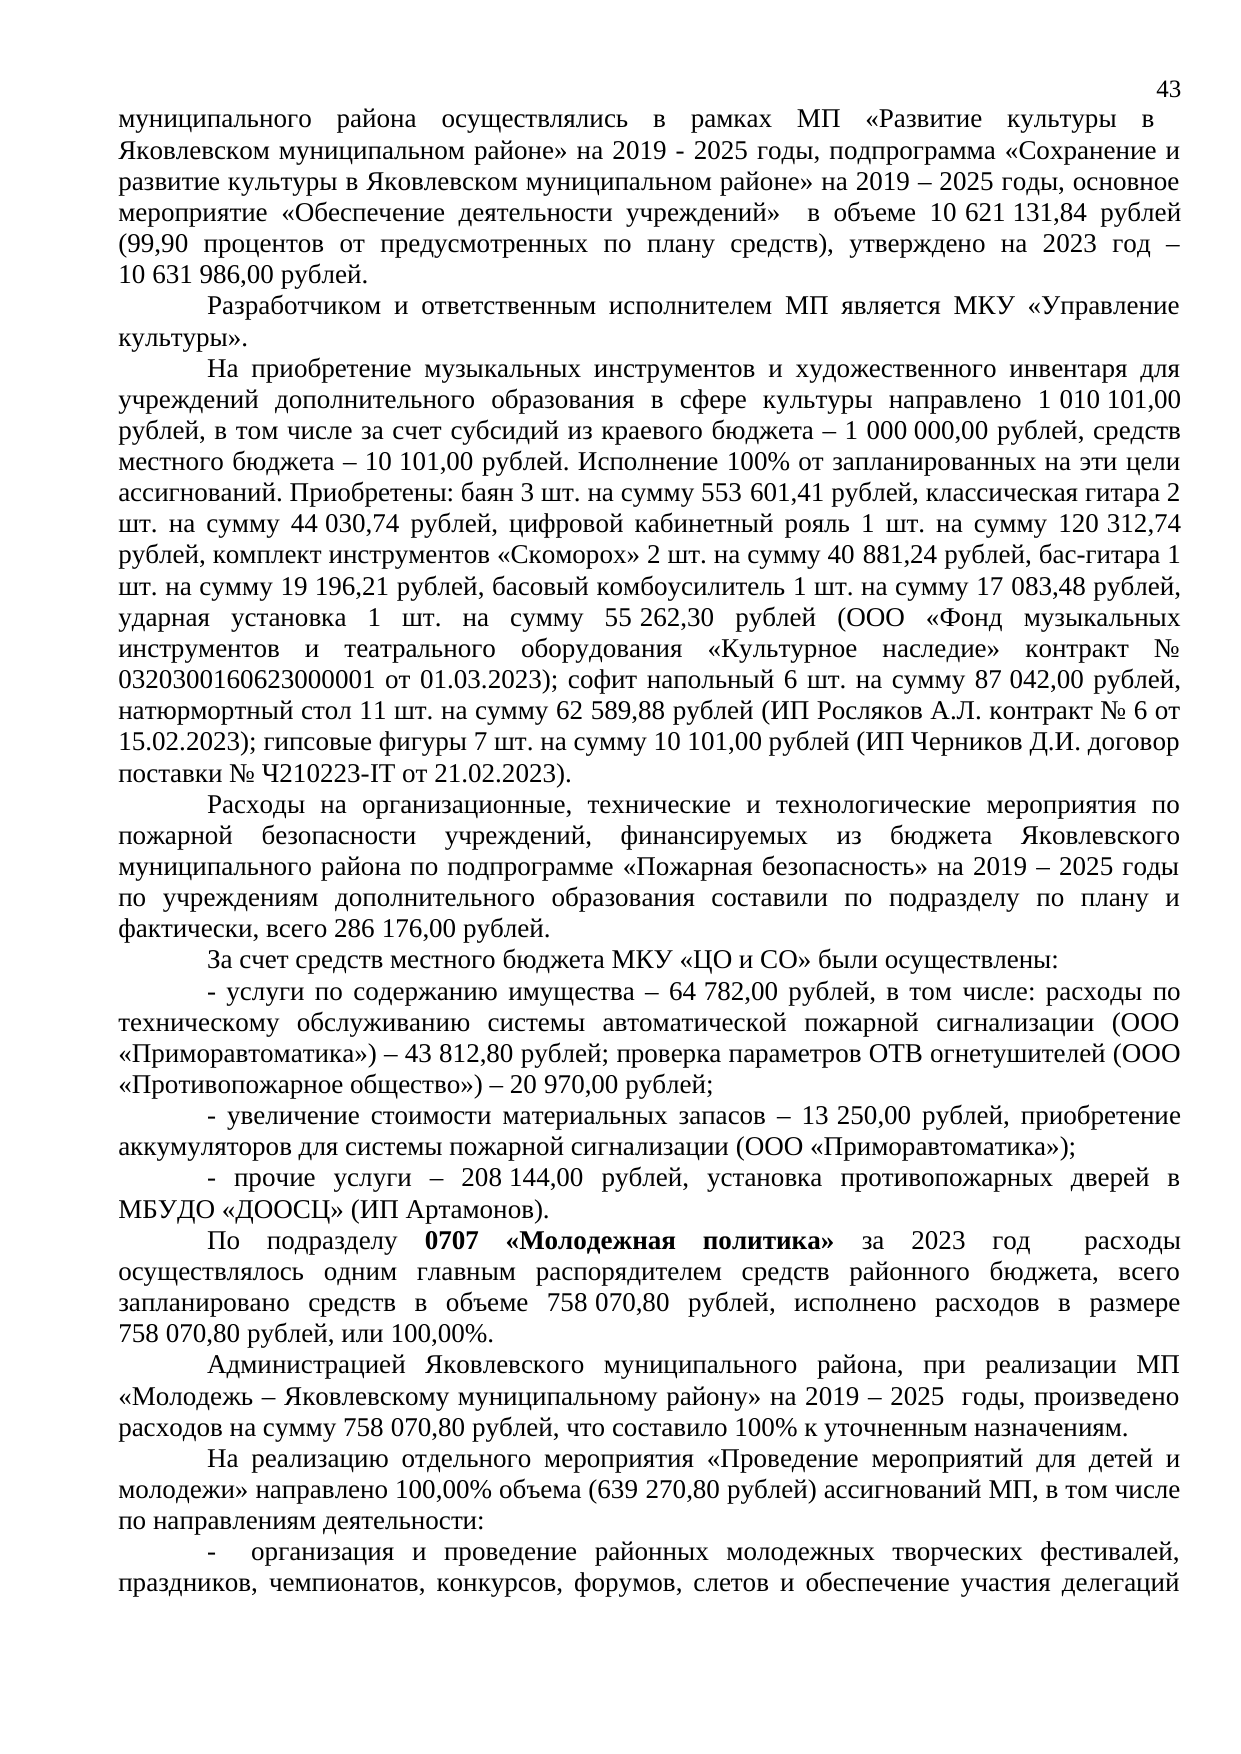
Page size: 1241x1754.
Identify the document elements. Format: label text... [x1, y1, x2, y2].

text - услуги по содержанию имущества – 64 782,00 рублей, в том числе: расходы по техническому обслуживанию системы автоматической пожарной сигнализации (ООО «Приморавтоматика») – 43 812,80 рублей; проверка параметров ОТВ огнетушителей (ООО «Противопожарное общество») – 20 970,00 рублей; [118, 975, 1181, 1099]
text - прочие услуги – 208 144,00 рублей, установка противопожарных дверей в МБУДО «ДООСЦ» (ИП Артамонов). [118, 1162, 1181, 1224]
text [118, 103, 1181, 289]
text На приобретение музыкальных инструментов и художественного инвентаря для учреждений дополнительного образования в сфере культуры направлено 1 010 101,00 рублей, в том числе за счет субсидий из краевого бюджета – 1 000 000,00 рублей, средств местного бюджета – 10 101,00 рублей. Исполнение 100% от запланированных на эти цели ассигнований. Приобретены: баян 3 шт. на сумму 553 601,41 рублей, классическая гитара 2 шт. на сумму 44 030,74 рублей, цифровой кабинетный рояль 1 шт. на сумму 120 312,74 рублей, комплект инструментов «Скоморох» 2 шт. на сумму 40 881,24 рублей, бас-гитара 1 шт. на сумму 19 196,21 рублей, басовый комбоусилитель 1 шт. на сумму 17 083,48 рублей, ударная установка 1 шт. на сумму 55 262,30 рублей (ООО «Фонд музыкальных инструментов и театрального оборудования «Культурное наследие» контракт № 0320300160623000001 от 01.03.2023); софит напольный 6 шт. на сумму 87 042,00 рублей, натюрмортный стол 11 шт. на сумму 62 589,88 рублей (ИП Росляков А.Л. контракт № 6 от 15.02.2023); гипсовые фигуры 7 шт. на сумму 10 101,00 рублей (ИП Черников Д.И. договор поставки № Ч210223-IT от 21.02.2023). [118, 352, 1181, 788]
text - увеличение стоимости материальных запасов – 13 250,00 рублей, приобретение аккумуляторов для системы пожарной сигнализации (ООО «Приморавтоматика»); [118, 1099, 1181, 1162]
text Разработчиком и ответственным исполнителем МП является МКУ «Управление культуры». [118, 289, 1181, 352]
text За счет средств местного бюджета МКУ «ЦО и СО» были осуществлены: [118, 943, 1181, 975]
text Расходы на организационные, технические и технологические мероприятия по пожарной безопасности учреждений, финансируемых из бюджета Яковлевского муниципального района по подпрограмме «Пожарная безопасность» на 2019 – 2025 годы по учреждениям дополнительного образования составили по подразделу по плану и фактически, всего 286 176,00 рублей. [118, 788, 1181, 943]
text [118, 1535, 1181, 1598]
text По подразделу 0707 «Молодежная политика» за 2023 год расходы осуществлялось одним главным распорядителем средств районного бюджета, всего запланировано средств в объеме 758 070,80 рублей, исполнено расходов в размере 758 070,80 рублей, или 100,00%. [118, 1224, 1181, 1348]
text Администрацией Яковлевского муниципального района, при реализации МП «Молодежь – Яковлевскому муниципальному району» на 2019 – 2025 годы, произведено расходов на сумму 758 070,80 рублей, что составило 100% к уточненным назначениям. [118, 1348, 1181, 1442]
text На реализацию отдельного мероприятия «Проведение мероприятий для детей и молодежи» направлено 100,00% объема (639 270,80 рублей) ассигнований МП, в том числе по направлениям деятельности: [118, 1442, 1181, 1535]
